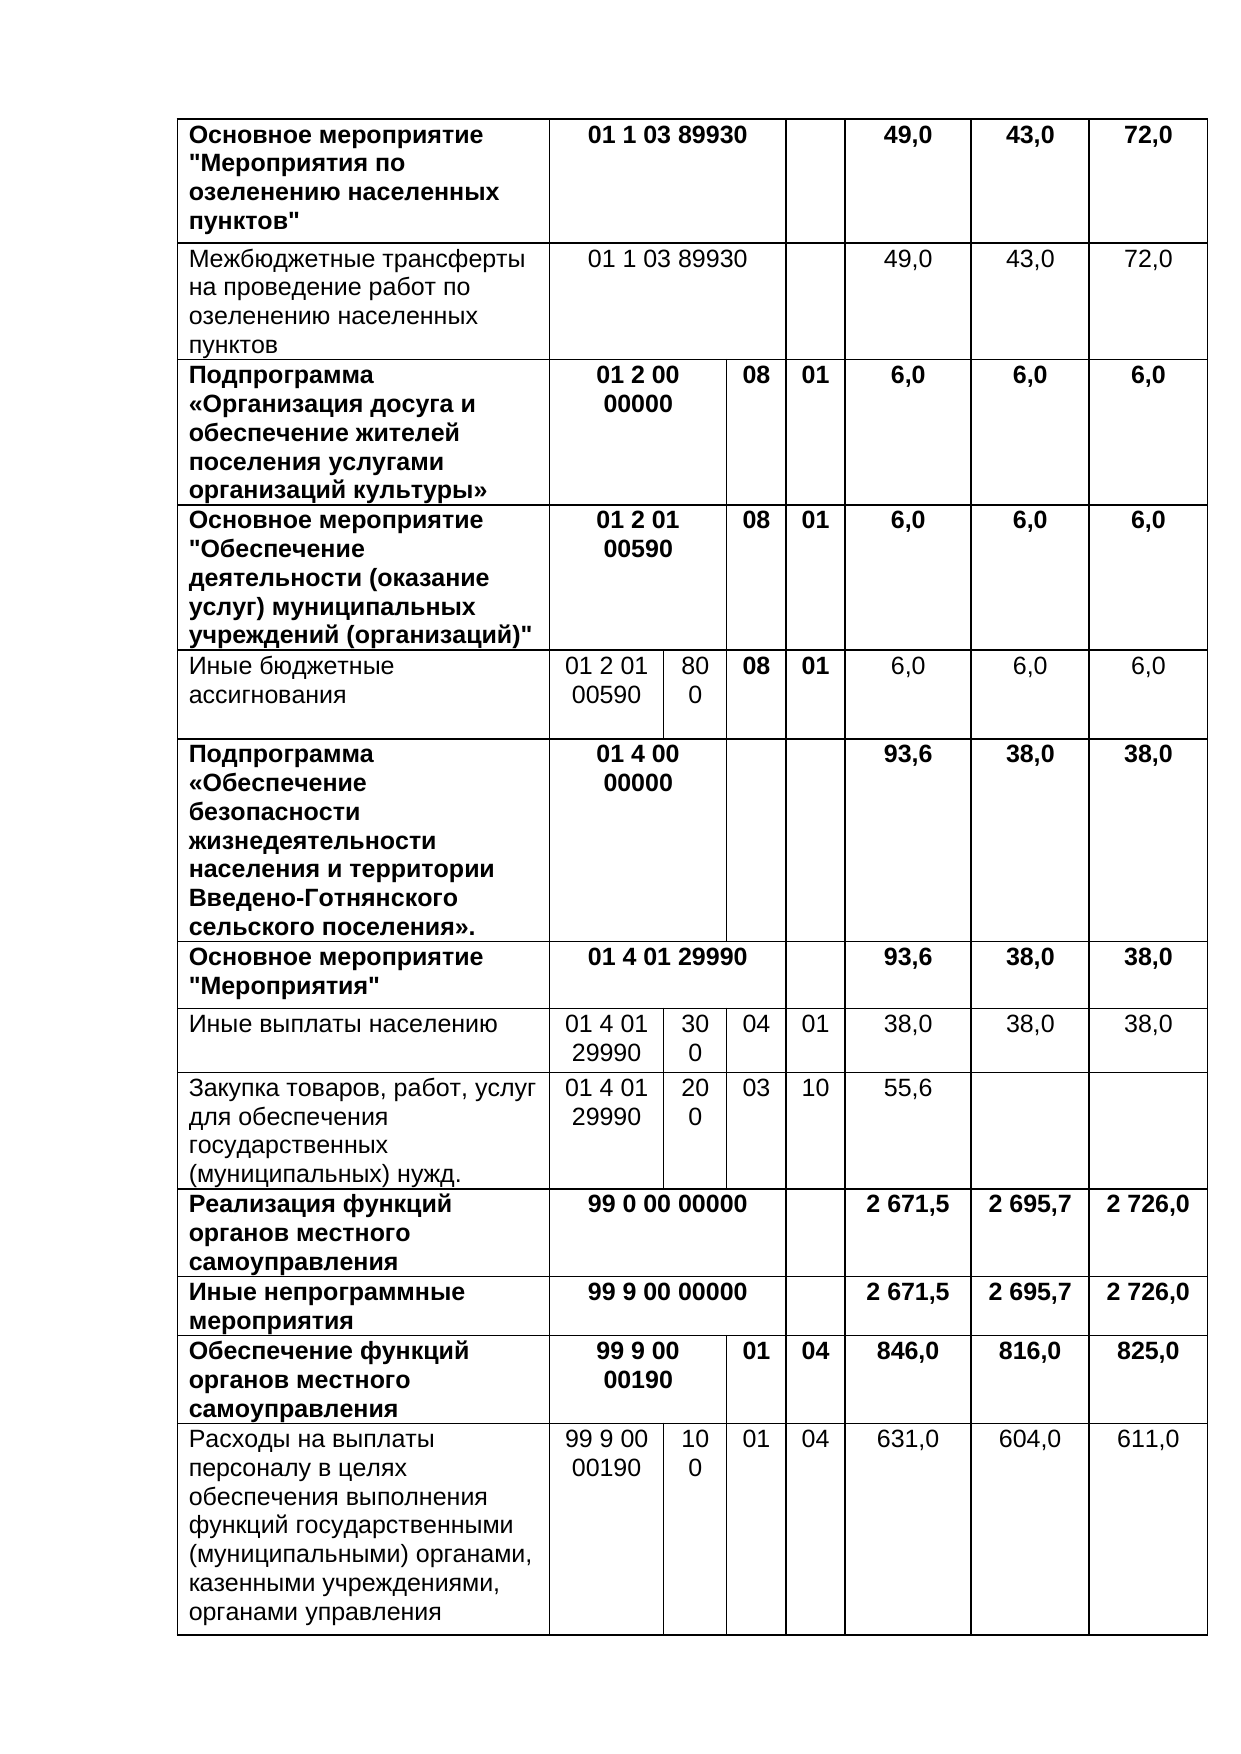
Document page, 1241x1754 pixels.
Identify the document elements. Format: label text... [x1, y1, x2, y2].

table_cell 2 726,0 [1090, 1277, 1207, 1335]
table_cell 38,0 [1090, 740, 1207, 941]
table_cell Реализация функций органов местного самоуправления [178, 1190, 549, 1276]
table_cell 300 [664, 1009, 726, 1071]
table_cell Иные бюджетные ассигнования [178, 651, 549, 738]
table_cell 2 695,7 [972, 1190, 1088, 1276]
table_cell 6,0 [972, 360, 1088, 504]
table_cell 6,0 [846, 360, 970, 504]
table_cell 04 [727, 1009, 785, 1071]
table_cell Обеспечение функций органов местного самоуправления [178, 1336, 549, 1423]
table_cell 72,0 [1090, 244, 1207, 359]
table_cell 99 9 00 00190 [550, 1424, 663, 1634]
table_cell 01 [787, 506, 844, 649]
table_cell 99 9 00 00190 [550, 1336, 726, 1423]
table_cell 2 671,5 [846, 1277, 970, 1335]
table_cell [972, 1073, 1088, 1188]
table_cell 01 1 03 89930 [550, 120, 785, 242]
table_cell 2 671,5 [846, 1190, 970, 1276]
table_cell 43,0 [972, 120, 1088, 242]
table_cell 800 [664, 651, 726, 738]
table_cell 6,0 [846, 506, 970, 649]
table_cell 38,0 [972, 740, 1088, 941]
table_cell 01 4 01 29990 [550, 942, 785, 1007]
table_cell 01 [787, 1009, 844, 1071]
table_cell 01 4 00 00000 [550, 740, 726, 941]
table_cell 846,0 [846, 1336, 970, 1423]
table_cell 49,0 [846, 120, 970, 242]
table_cell 01 4 01 29990 [550, 1009, 663, 1071]
table_cell 01 [727, 1336, 785, 1423]
table_cell 55,6 [846, 1073, 970, 1188]
table_cell 2 726,0 [1090, 1190, 1207, 1276]
table_cell 43,0 [972, 244, 1088, 359]
table_cell 99 9 00 00000 [550, 1277, 785, 1335]
table_cell 100 [664, 1424, 726, 1634]
table_cell 38,0 [972, 942, 1088, 1007]
table_cell 01 2 00 00000 [550, 360, 726, 504]
table_cell 6,0 [1090, 506, 1207, 649]
table_cell 604,0 [972, 1424, 1088, 1634]
table_cell 03 [727, 1073, 785, 1188]
table_cell Основное мероприятие "Мероприятия по озеленению населенных пунктов" [178, 120, 549, 242]
table_cell [787, 244, 844, 359]
table_cell 08 [727, 360, 785, 504]
table_cell 2 695,7 [972, 1277, 1088, 1335]
table_cell 01 2 01 00590 [550, 506, 726, 649]
table_cell Иные выплаты населению [178, 1009, 549, 1071]
table_cell [727, 740, 785, 941]
table_cell Межбюджетные трансферты на проведение работ по озеленению населенных пунктов [178, 244, 549, 359]
table_cell 611,0 [1090, 1424, 1207, 1634]
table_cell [178, 1424, 549, 1634]
table_cell 01 2 01 00590 [550, 651, 663, 738]
table_cell 01 1 03 89930 [550, 244, 785, 359]
table_cell 6,0 [846, 651, 970, 738]
table_cell 99 0 00 00000 [550, 1190, 785, 1276]
table_cell 38,0 [972, 1009, 1088, 1071]
table_cell Подпрограмма «Обеспечение безопасности жизнедеятельности населения и территории Введено-Готнянского сельского поселения». [178, 740, 549, 941]
table_cell Иные непрограммные мероприятия [178, 1277, 549, 1335]
table_cell 631,0 [846, 1424, 970, 1634]
table_cell 38,0 [846, 1009, 970, 1071]
table_cell 93,6 [846, 942, 970, 1007]
table_cell 04 [787, 1424, 844, 1634]
table_cell [787, 1277, 844, 1335]
table_cell Подпрограмма «Организация досуга и обеспечение жителей поселения услугами организаций культуры» [178, 360, 549, 504]
table_cell [787, 1190, 844, 1276]
table_cell [1090, 1073, 1207, 1188]
table_cell 6,0 [972, 506, 1088, 649]
table_cell 01 [787, 651, 844, 738]
table_cell 816,0 [972, 1336, 1088, 1423]
table_cell 200 [664, 1073, 726, 1188]
table_cell 49,0 [846, 244, 970, 359]
table_cell 6,0 [972, 651, 1088, 738]
table_cell 01 4 01 29990 [550, 1073, 663, 1188]
table_cell 6,0 [1090, 651, 1207, 738]
table_cell 08 [727, 506, 785, 649]
table_cell 38,0 [1090, 1009, 1207, 1071]
table_cell 10 [787, 1073, 844, 1188]
table_cell Основное мероприятие "Обеспечение деятельности (оказание услуг) муниципальных учреждений (организаций)" [178, 506, 549, 649]
table_cell Закупка товаров, работ, услуг для обеспечения государственных (муниципальных) нужд. [178, 1073, 549, 1188]
table_cell [787, 942, 844, 1007]
table_cell 04 [787, 1336, 844, 1423]
table_cell 6,0 [1090, 360, 1207, 504]
table_cell [787, 740, 844, 941]
table_cell 72,0 [1090, 120, 1207, 242]
table_cell 93,6 [846, 740, 970, 941]
table_cell 38,0 [1090, 942, 1207, 1007]
table_cell [787, 120, 844, 242]
table_cell Основное мероприятие "Мероприятия" [178, 942, 549, 1007]
table_cell 08 [727, 651, 785, 738]
table_cell 01 [727, 1424, 785, 1634]
table_cell 01 [787, 360, 844, 504]
table_cell 825,0 [1090, 1336, 1207, 1423]
